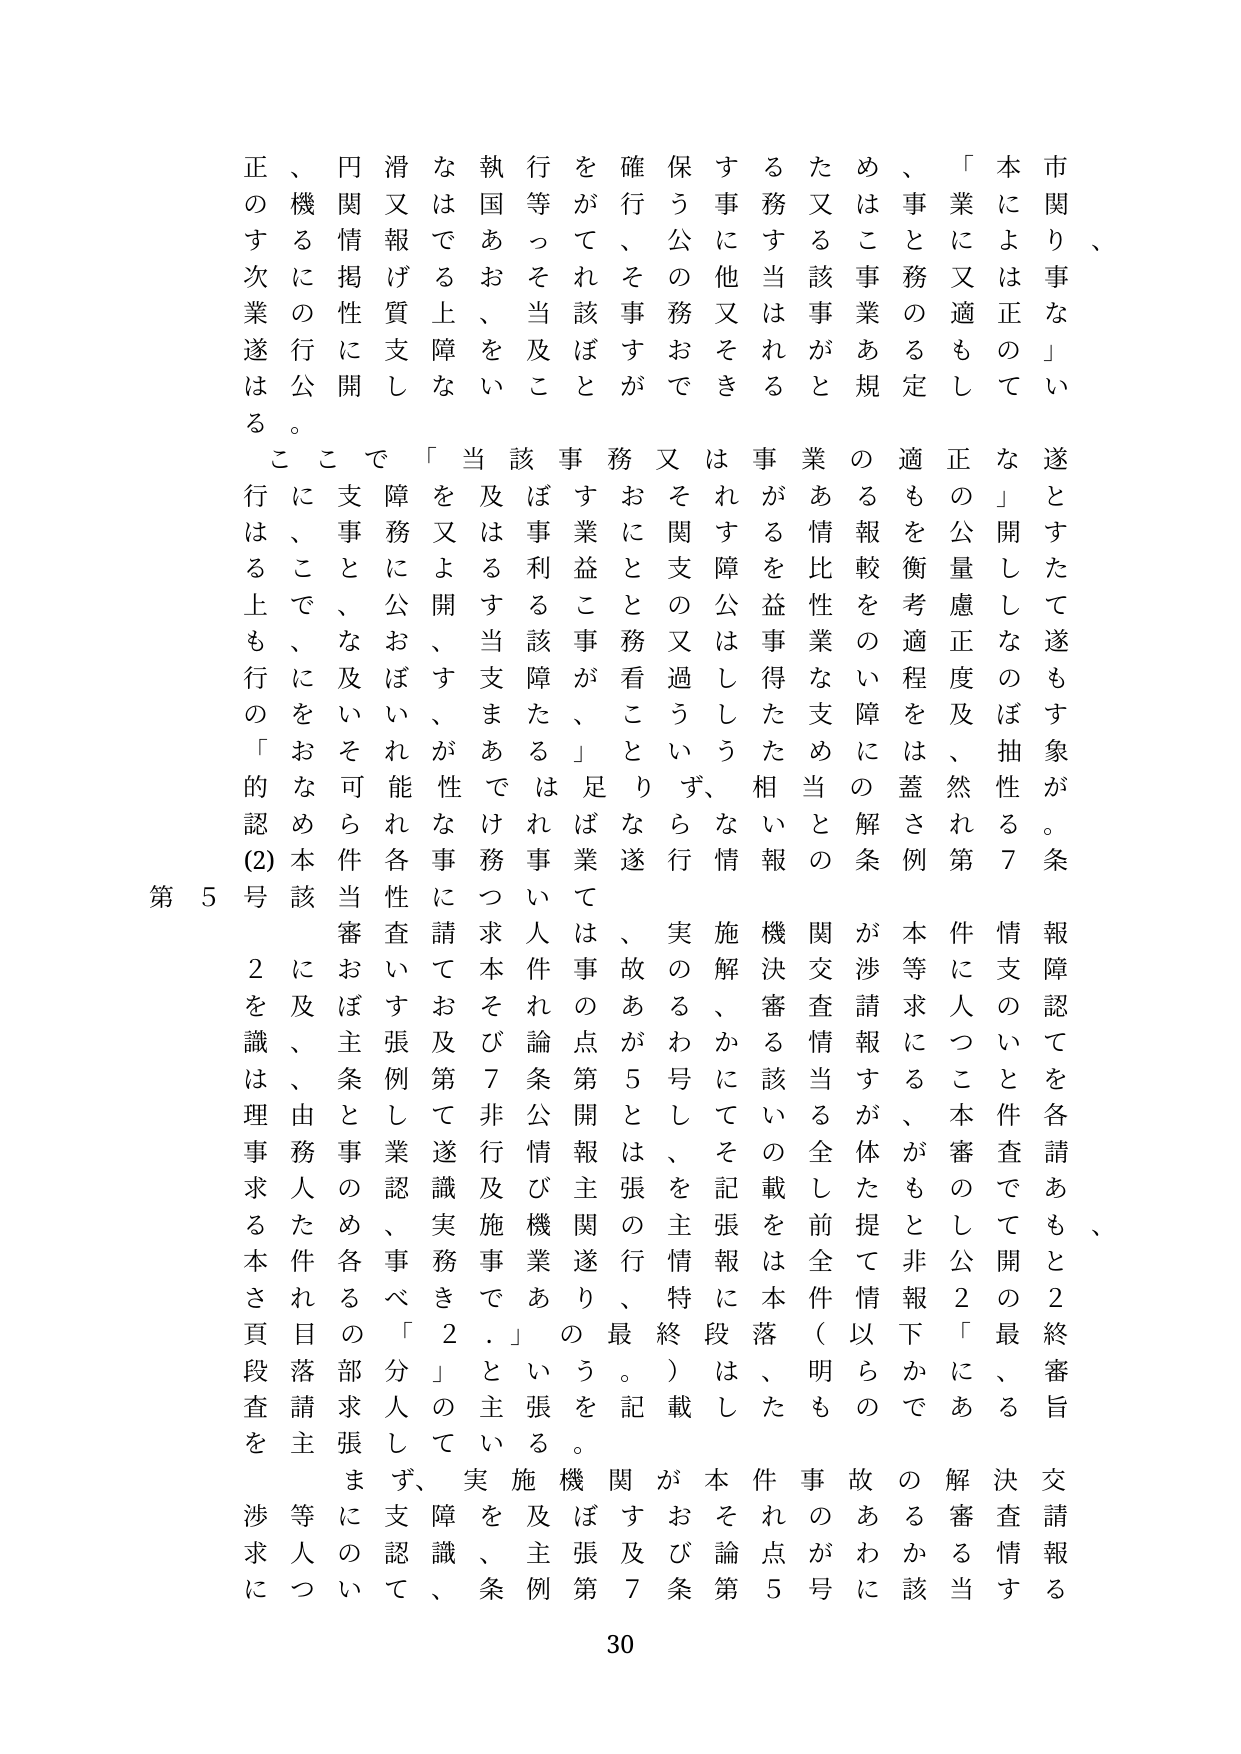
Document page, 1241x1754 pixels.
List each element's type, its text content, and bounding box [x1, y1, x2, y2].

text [149, 148, 1091, 439]
text 審査請求人は、実施機関が本件情報２において本件事故の解決交渉等に支障を及ぼすおそれのある、審査請求人の認識、主張及び論点がわかる情報については、条例第７条第５号に該当することを理由として非公開としているが、本件各事務事業遂行情報は、その全体が審査請求人の認識及び主張を記載したものであるため、実施機関の主張を前提としても、本件各事務事業遂行情報は全て非公開とされるべきであり、特に本件情報２の２頁目の「２.」の最終段落（以下「最終段落部分」という。）は、明らかに、審査請求人の主張を記載したものである旨を主張している。 [149, 913, 1091, 1460]
text ここで「当該事務又は事業の適正な遂行に支障を及ぼすおそれがあるもの」とは、事務又は事業に関する情報を公開することによる利益と支障を比較衡量した上で、公開することの公益性を考慮しても、なお、当該事務又は事業の適正な遂行に及ぼす支障が看過し得ない程度のものをいい、また、こうした支障を及ぼす「おそれがある」というためには、抽象的な可能性では足りず、相当の蓋然性が認められなければならないと解される。 [220, 439, 1091, 841]
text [149, 1460, 1091, 1606]
text (2) 本件各事務事業遂行情報の条例第７条第５号該当性について [149, 841, 1091, 913]
